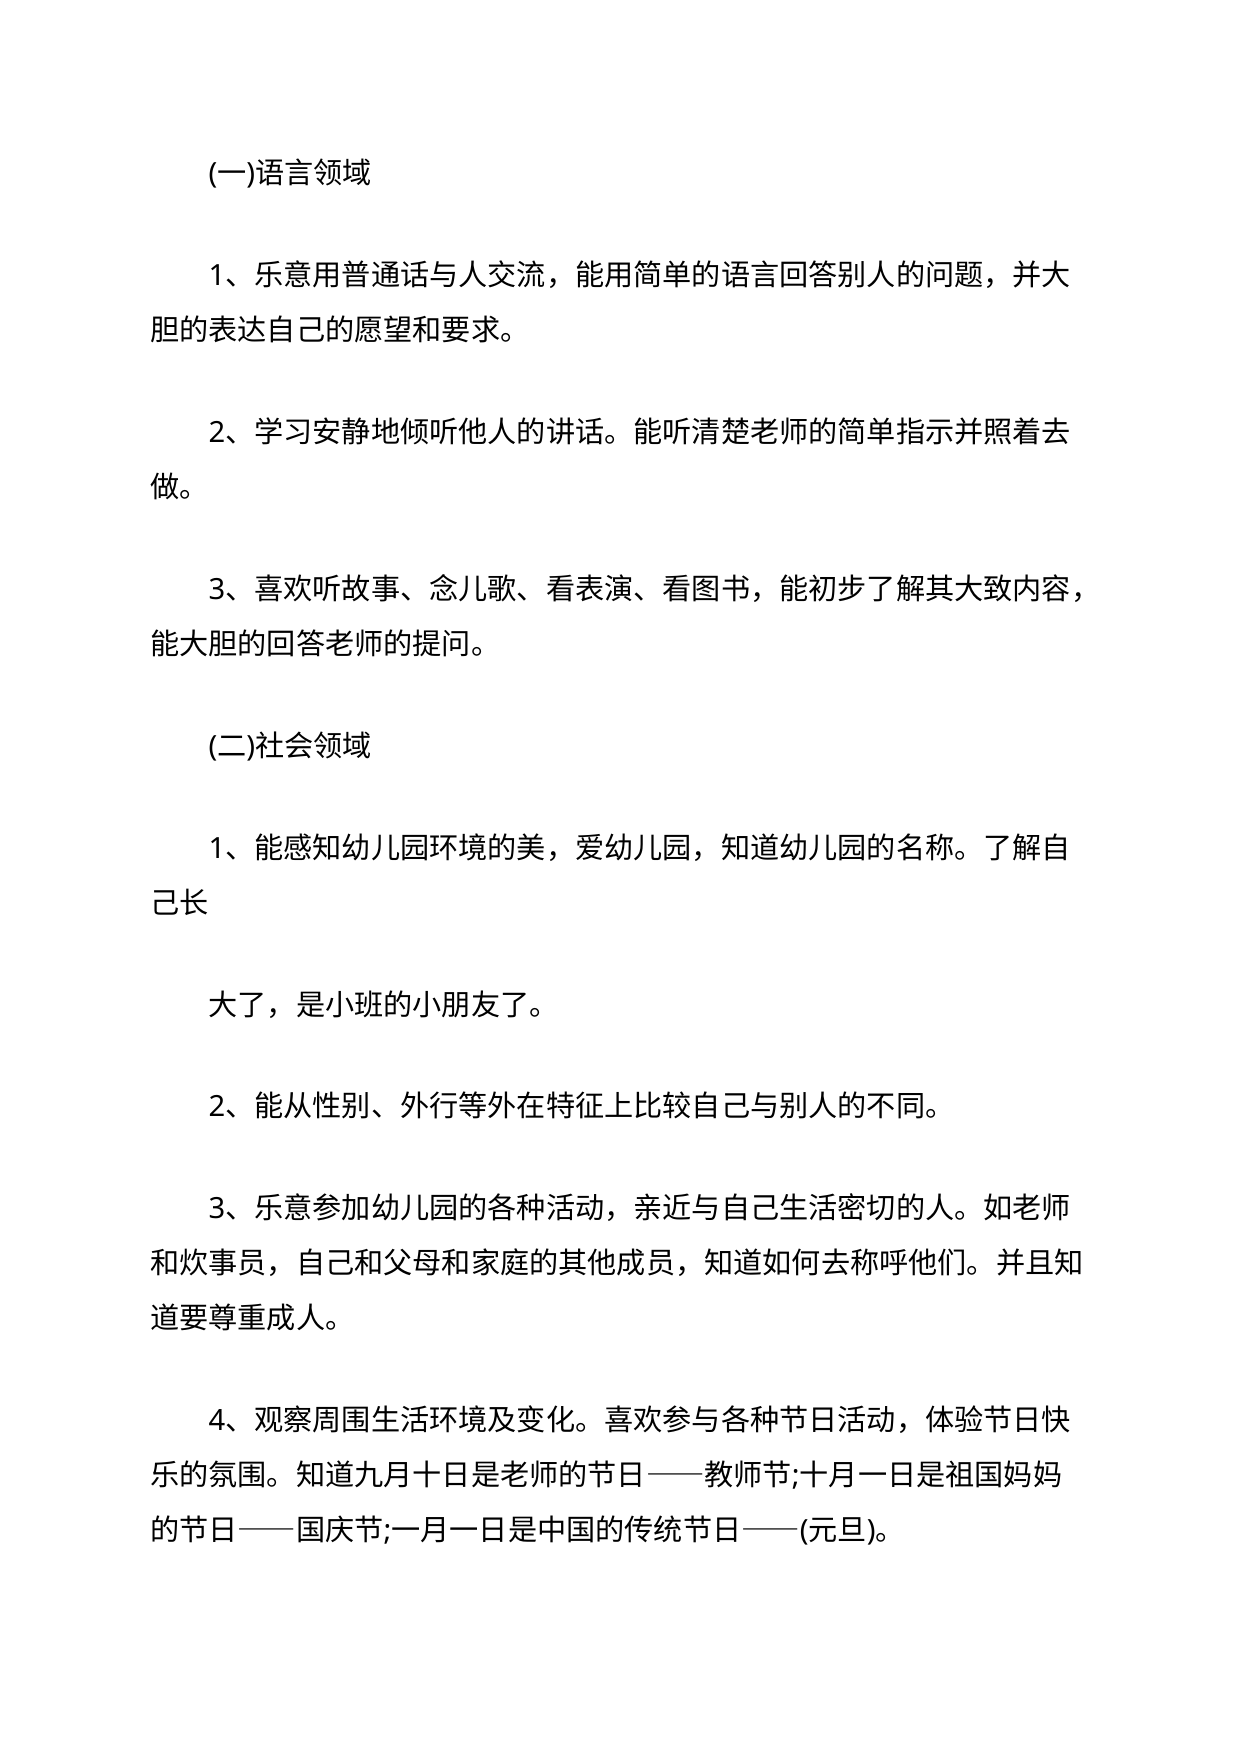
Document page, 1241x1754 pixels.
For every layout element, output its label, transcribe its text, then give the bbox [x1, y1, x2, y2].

text 1、乐意用普通话与人交流，能用简单的语言回答别人的问题，并大胆的表达自己的愿望和要求。 [150, 252, 1090, 349]
text 2、能从性别、外行等外在特征上比较自己与别人的不同。 [150, 1083, 1090, 1125]
text 2、学习安静地倾听他人的讲话。能听清楚老师的简单指示并照着去做。 [150, 409, 1090, 506]
text 1、能感知幼儿园环境的美，爱幼儿园，知道幼儿园的名称。了解自己长 [150, 824, 1090, 922]
text 3、乐意参加幼儿园的各种活动，亲近与自己生活密切的人。如老师和炊事员，自己和父母和家庭的其他成员，知道如何去称呼他们。并且知道要尊重成人。 [150, 1185, 1090, 1337]
text 大了，是小班的小朋友了。 [150, 981, 1090, 1023]
text 4、观察周围生活环境及变化。喜欢参与各种节日活动，体验节日快乐的氛围。知道九月十日是老师的节日——教师节;十月一日是祖国妈妈的节日——国庆节;一月一日是中国的传统节日——(元旦)。 [150, 1396, 1090, 1549]
text 3、喜欢听故事、念儿歌、看表演、看图书，能初步了解其大致内容，能大胆的回答老师的提问。 [150, 566, 1090, 663]
text (二)社会领域 [150, 722, 1090, 765]
text (一)语言领域 [150, 150, 1090, 192]
